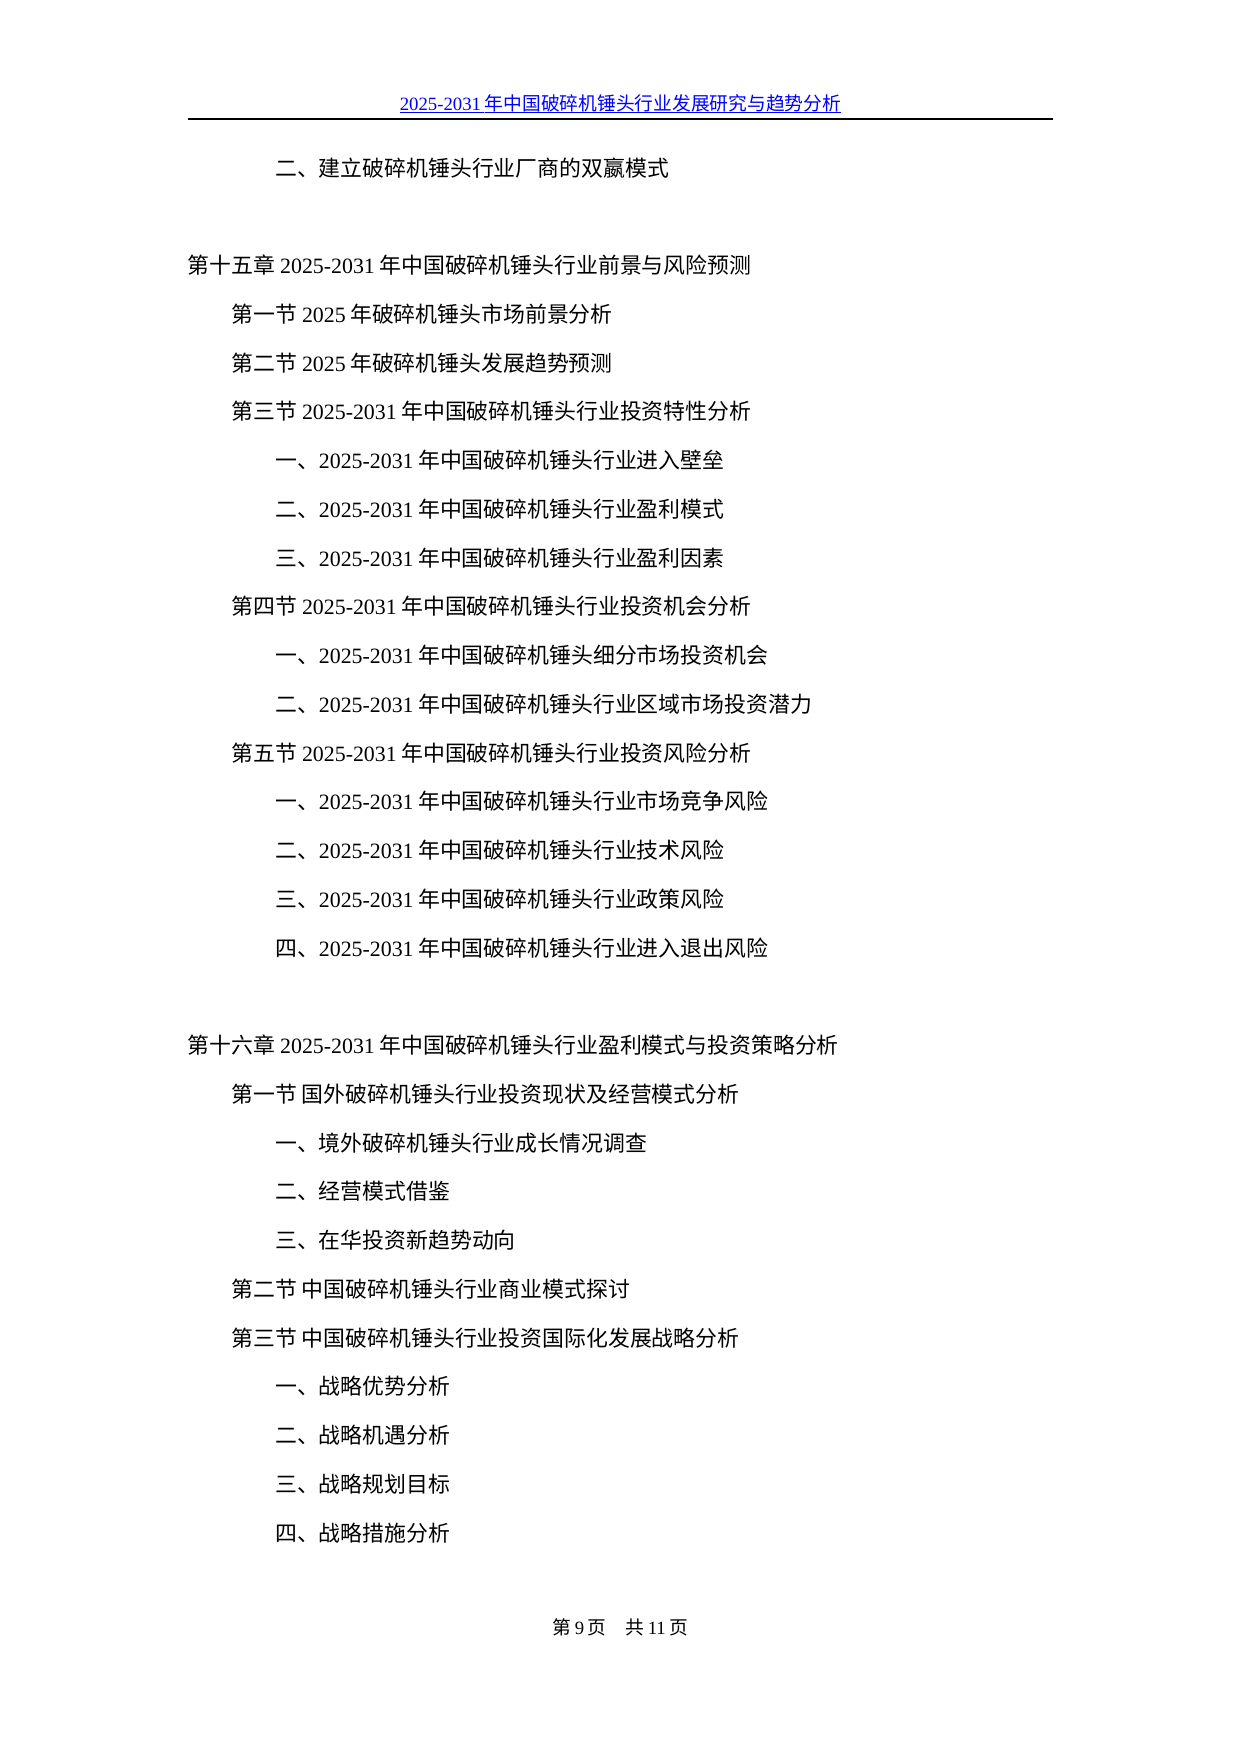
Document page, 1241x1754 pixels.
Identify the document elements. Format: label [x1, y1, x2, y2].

text [187, 150, 1053, 1548]
